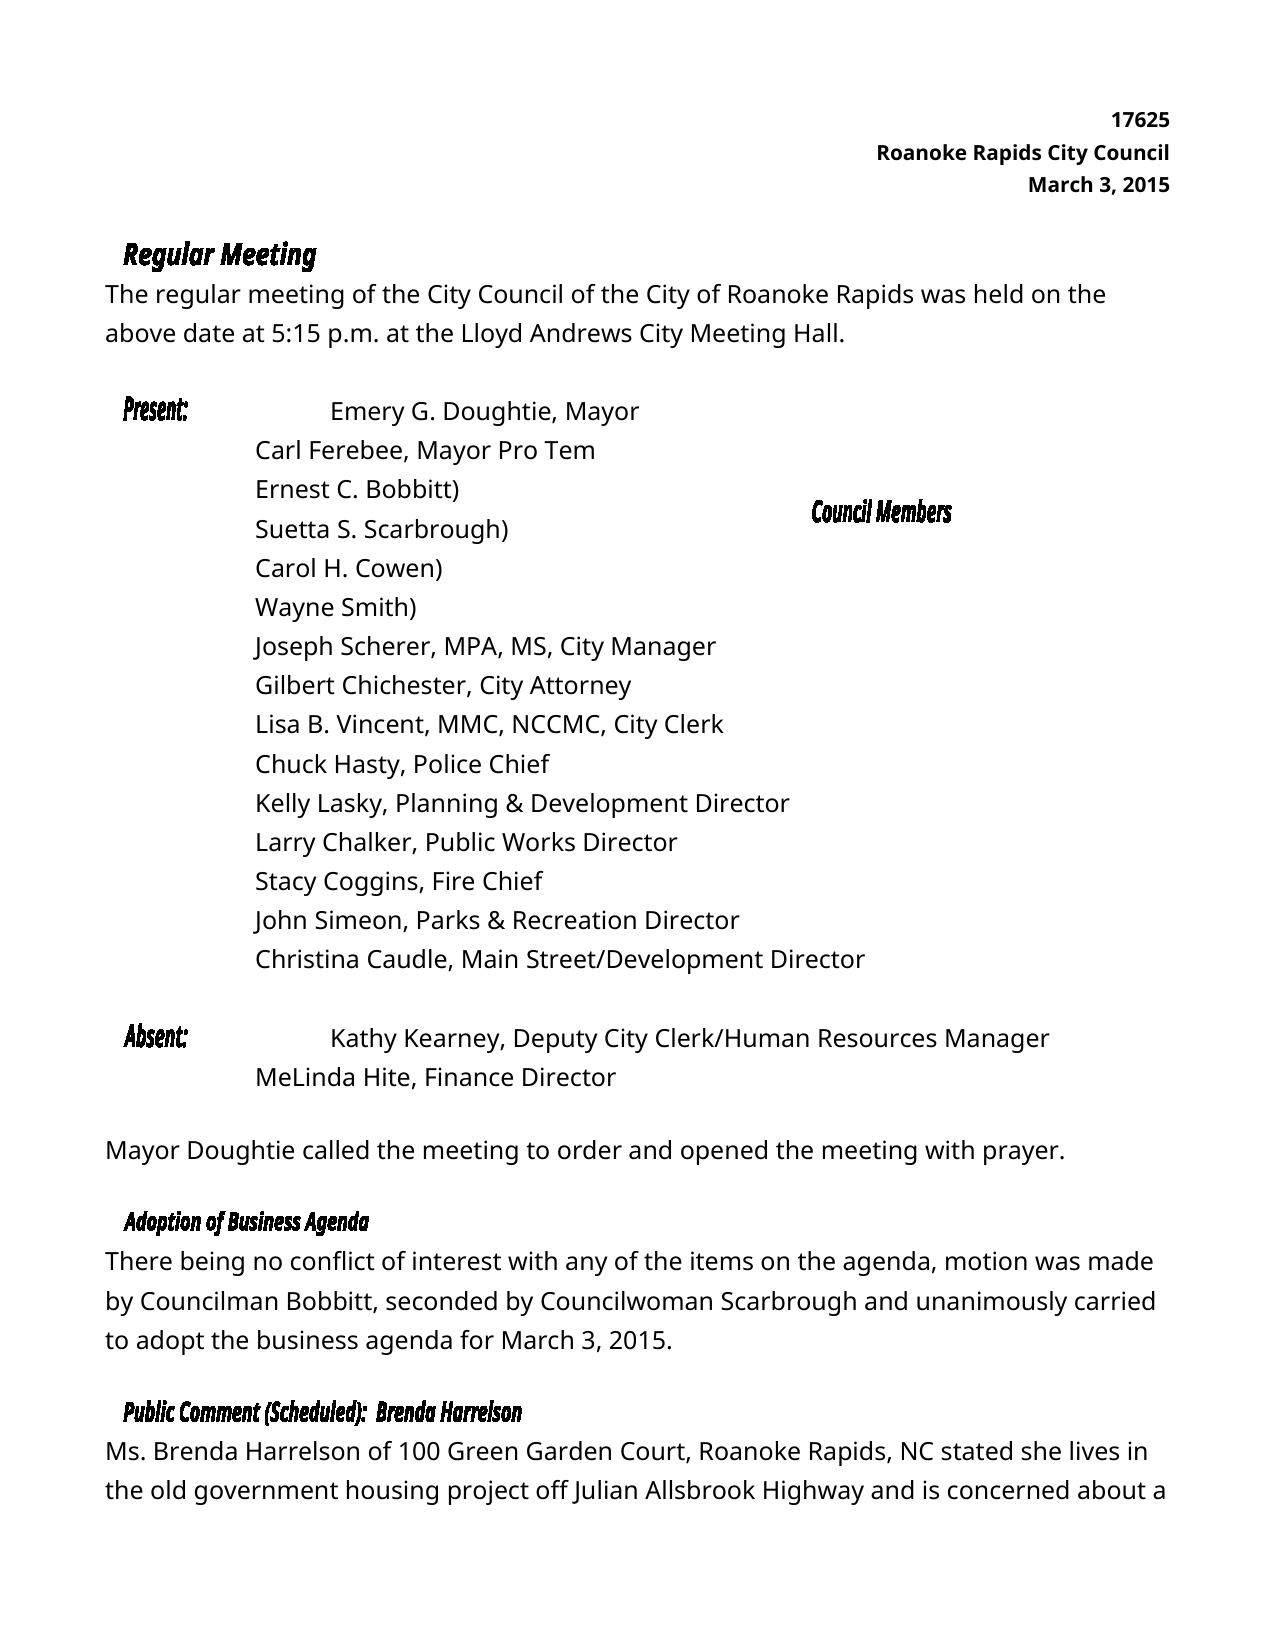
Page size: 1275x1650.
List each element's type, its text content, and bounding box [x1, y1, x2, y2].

text Chuck Hasty, Police Chief [105, 746, 1170, 780]
text Wayne Smith) [105, 590, 1170, 624]
text Stacy Coggins, Fire Chief [105, 864, 1170, 898]
text MeLinda Hite, Finance Director [105, 1060, 1170, 1094]
text Emery G. Doughtie, Mayor [105, 394, 1170, 428]
text There being no conflict of interest with any of the items on the agenda, motion was made by Councilman Bobbitt, seconded by Councilwoman Scarbrough and unanimously carried to adopt the business agenda for March 3, 2015. [105, 1244, 1170, 1356]
text March 3, 2015 [105, 170, 1170, 199]
text Carol H. Cowen) [105, 551, 1170, 584]
text Mayor Doughtie called the meeting to order and opened the meeting with prayer. [105, 1133, 1170, 1167]
text Larry Chalker, Public Works Director [105, 825, 1170, 859]
text Kelly Lasky, Planning & Development Director [105, 786, 1170, 819]
text 17625 [105, 105, 1170, 133]
text Suetta S. Scarbrough) [105, 511, 1170, 545]
text Joseph Scherer, MPA, MS, City Manager [105, 629, 1170, 663]
text Ernest C. Bobbitt) [105, 472, 1170, 506]
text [105, 1434, 1170, 1507]
text Christina Caudle, Main Street/Development Director [105, 942, 1170, 976]
text Gilbert Chichester, City Attorney [105, 668, 1170, 702]
text Lisa B. Vincent, MMC, NCCMC, City Clerk [105, 707, 1170, 741]
text Carl Ferebee, Mayor Pro Tem [105, 433, 1170, 467]
text John Simeon, Parks & Recreation Director [105, 903, 1170, 937]
text The regular meeting of the City Council of the City of Roanoke Rapids was held on the above date at 5:15 p.m. at the Lloyd Andrews City Meeting Hall. [105, 276, 1170, 349]
text Roanoke Rapids City Council [105, 138, 1170, 166]
text Kathy Kearney, Deputy City Clerk/Human Resources Manager [105, 1021, 1170, 1054]
